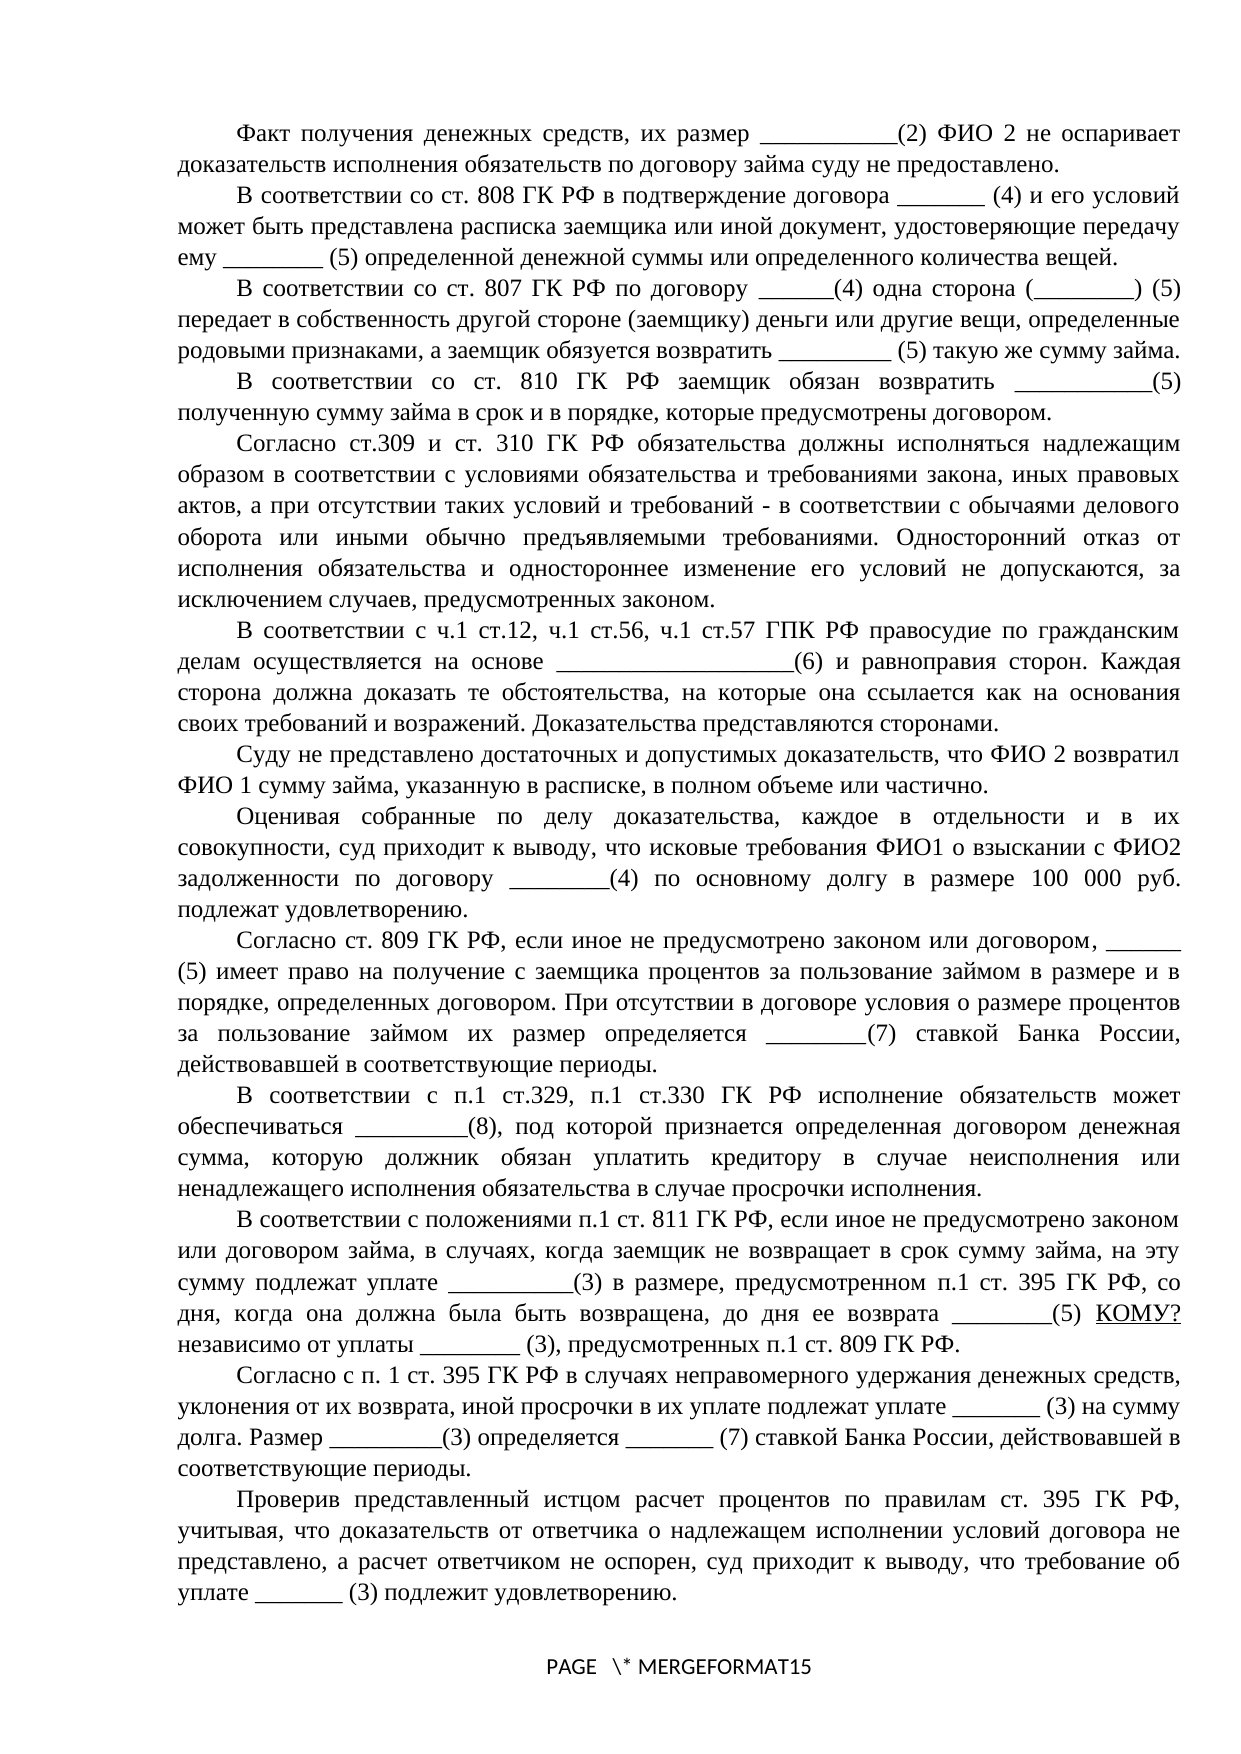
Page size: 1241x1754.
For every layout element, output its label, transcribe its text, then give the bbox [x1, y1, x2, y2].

text Согласно ст.309 и ст. 310 ГК РФ обязательства должны исполняться надлежащим образом в соответствии с условиями обязательства и требованиями закона, иных правовых актов, а при отсутствии таких условий и требований - в соответствии с обычаями делового оборота или иными обычно предъявляемыми требованиями. Односторонний отказ от исполнения обязательства и одностороннее изменение его условий не допускаются, за исключением случаев, предусмотренных законом. [177, 428, 1181, 612]
text Проверив представленный истцом расчет процентов по правилам ст. 395 ГК РФ, учитывая, что доказательств от ответчика о надлежащем исполнении условий договора не представлено, а расчет ответчиком не оспорен, суд приходит к выводу, что требование об уплате _______ (3) подлежит удовлетворению. [177, 1484, 1181, 1606]
text Факт получения денежных средств, их размер ___________(2) ФИО 2 не оспаривает доказательств исполнения обязательств по договору займа суду не предоставлено. [177, 118, 1181, 178]
text В соответствии с п.1 ст.329, п.1 ст.330 ГК РФ исполнение обязательств может обеспечиваться _________(8), под которой признается определенная договором денежная сумма, которую должник обязан уплатить кредитору в случае неисполнения или ненадлежащего исполнения обязательства в случае просрочки исполнения. [177, 1080, 1181, 1202]
text Суду не представлено достаточных и допустимых доказательств, что ФИО 2 возвратил ФИО 1 сумму займа, указанную в расписке, в полном объеме или частично. [177, 739, 1181, 799]
text В соответствии со ст. 810 ГК РФ заемщик обязан возвратить ___________(5) полученную сумму займа в срок и в порядке, которые предусмотрены договором. [177, 366, 1181, 426]
text Согласно ст. 809 ГК РФ, если иное не предусмотрено законом или договором, ______ (5) имеет право на получение с заемщика процентов за пользование займом в размере и в порядке, определенных договором. При отсутствии в договоре условия о размере процентов за пользование займом их размер определяется ________(7) ставкой Банка России, действовавшей в соответствующие периоды. [177, 925, 1181, 1078]
text Оценивая собранные по делу доказательства, каждое в отдельности и в их совокупности, суд приходит к выводу, что исковые требования ФИО1 о взыскании с ФИО2 задолженности по договору ________(4) по основному долгу в размере 100 000 руб. подлежат удовлетворению. [177, 801, 1181, 923]
text В соответствии со ст. 807 ГК РФ по договору ______(4) одна сторона (________) (5) передает в собственность другой стороне (заемщику) деньги или другие вещи, определенные родовыми признаками, а заемщик обязуется возвратить _________ (5) такую же сумму займа. [177, 273, 1181, 364]
text В соответствии с положениями п.1 ст. 811 ГК РФ, если иное не предусмотрено законом или договором займа, в случаях, когда заемщик не возвращает в срок сумму займа, на эту сумму подлежат уплате __________(3) в размере, предусмотренном п.1 ст. 395 ГК РФ, со дня, когда она должна была быть возвращена, до дня ее возврата ________(5) КОМУ? независимо от уплаты ________ (3), предусмотренных п.1 ст. 809 ГК РФ. [177, 1204, 1181, 1357]
text В соответствии с ч.1 ст.12, ч.1 ст.56, ч.1 ст.57 ГПК РФ правосудие по гражданским делам осуществляется на основе ___________________(6) и равноправия сторон. Каждая сторона должна доказать те обстоятельства, на которые она ссылается как на основания своих требований и возражений. Доказательства представляются сторонами. [177, 615, 1181, 737]
text В соответствии со ст. 808 ГК РФ в подтверждение договора _______ (4) и его условий может быть представлена расписка заемщика или иной документ, удостоверяющие передачу ему ________ (5) определенной денежной суммы или определенного количества вещей. [177, 180, 1181, 271]
text Согласно с п. 1 ст. 395 ГК РФ в случаях неправомерного удержания денежных средств, уклонения от их возврата, иной просрочки в их уплате подлежат уплате _______ (3) на сумму долга. Размер _________(3) определяется _______ (7) ставкой Банка России, действовавшей в соответствующие периоды. [177, 1360, 1181, 1482]
